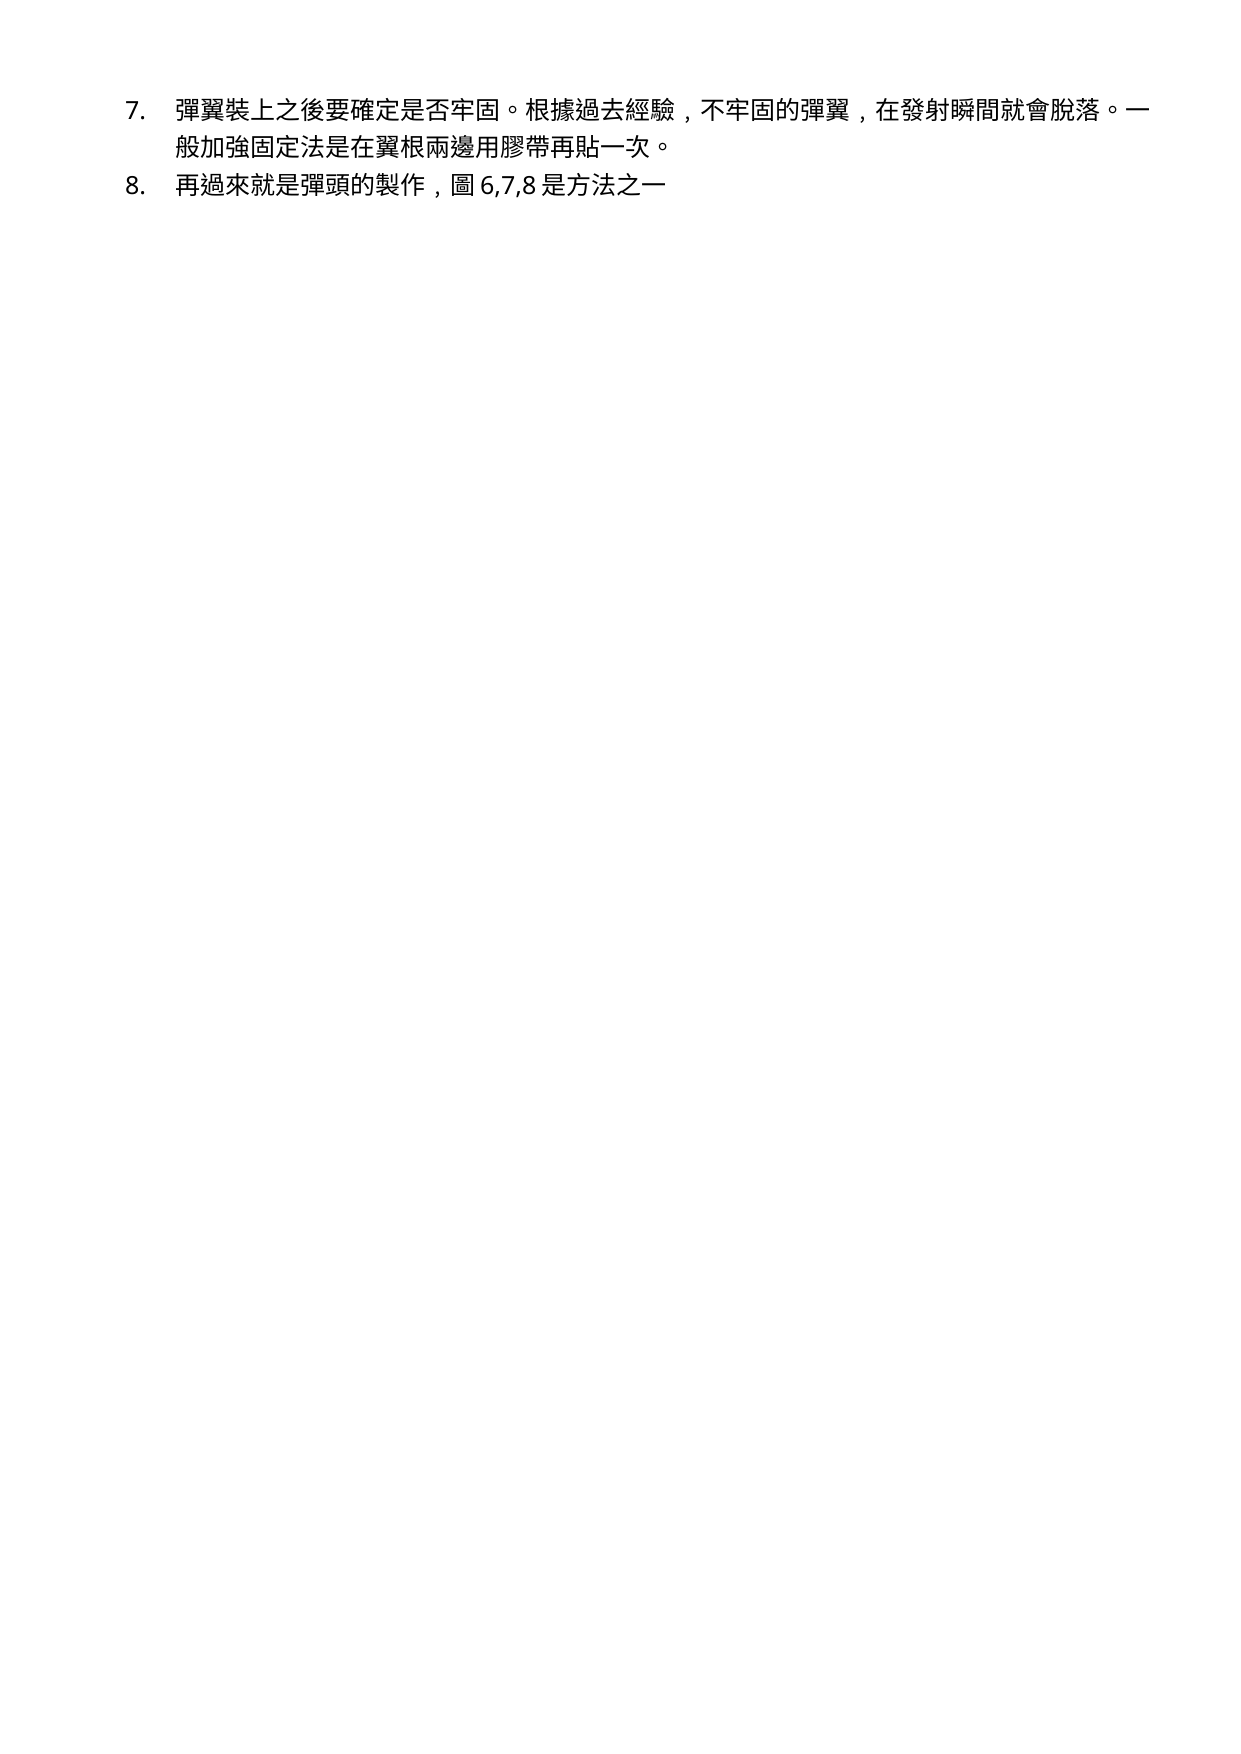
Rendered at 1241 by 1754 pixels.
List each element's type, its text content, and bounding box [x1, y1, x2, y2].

list 再過來就是彈頭的製作﹐圖6,7,8是方法之一 [125, 164, 1165, 202]
list 彈翼裝上之後要確定是否牢固。根據過去經驗﹐不牢固的彈翼﹐在發射瞬間就會脫落。一般加強固定法是在翼根兩邊用膠帶再貼一次。 [125, 89, 1165, 164]
